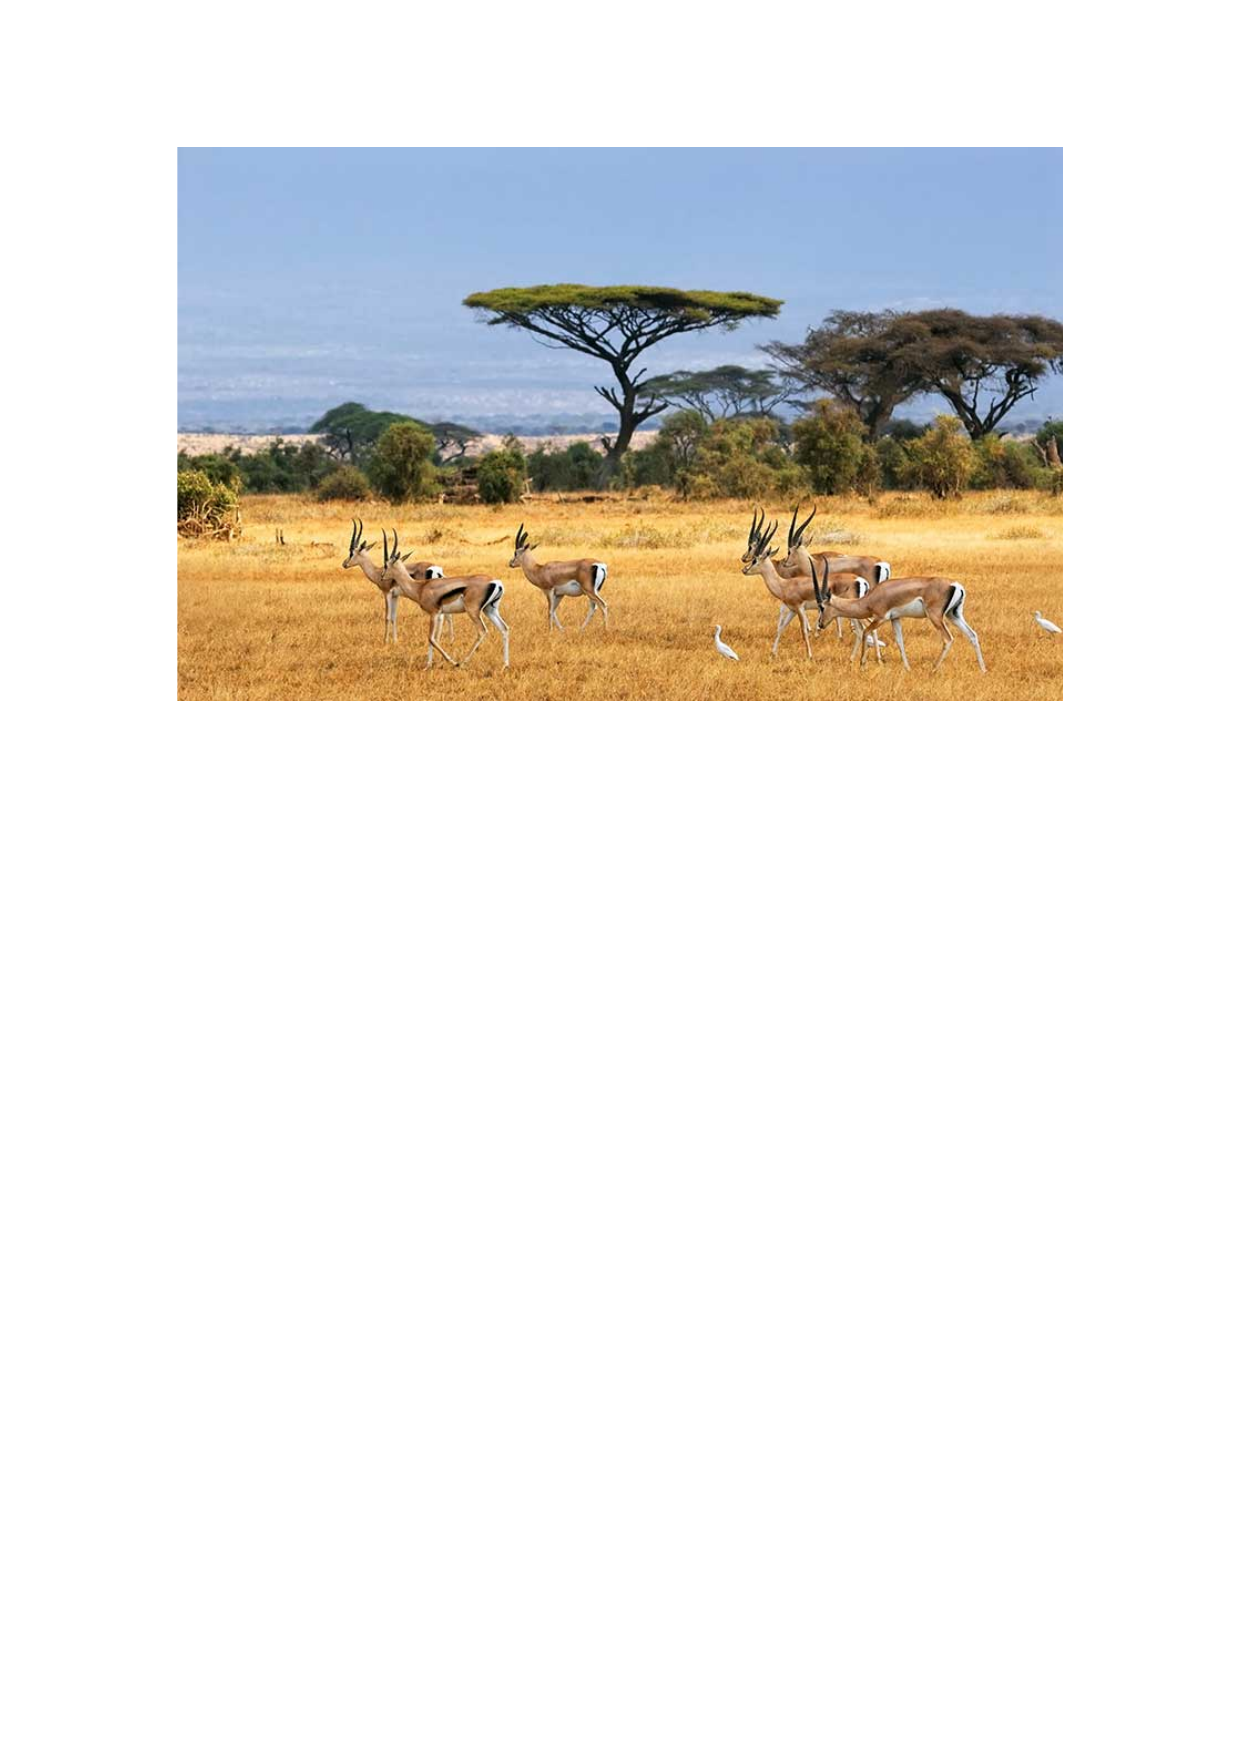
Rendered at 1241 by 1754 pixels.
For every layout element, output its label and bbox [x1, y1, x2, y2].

picture [177, 147, 1063, 701]
